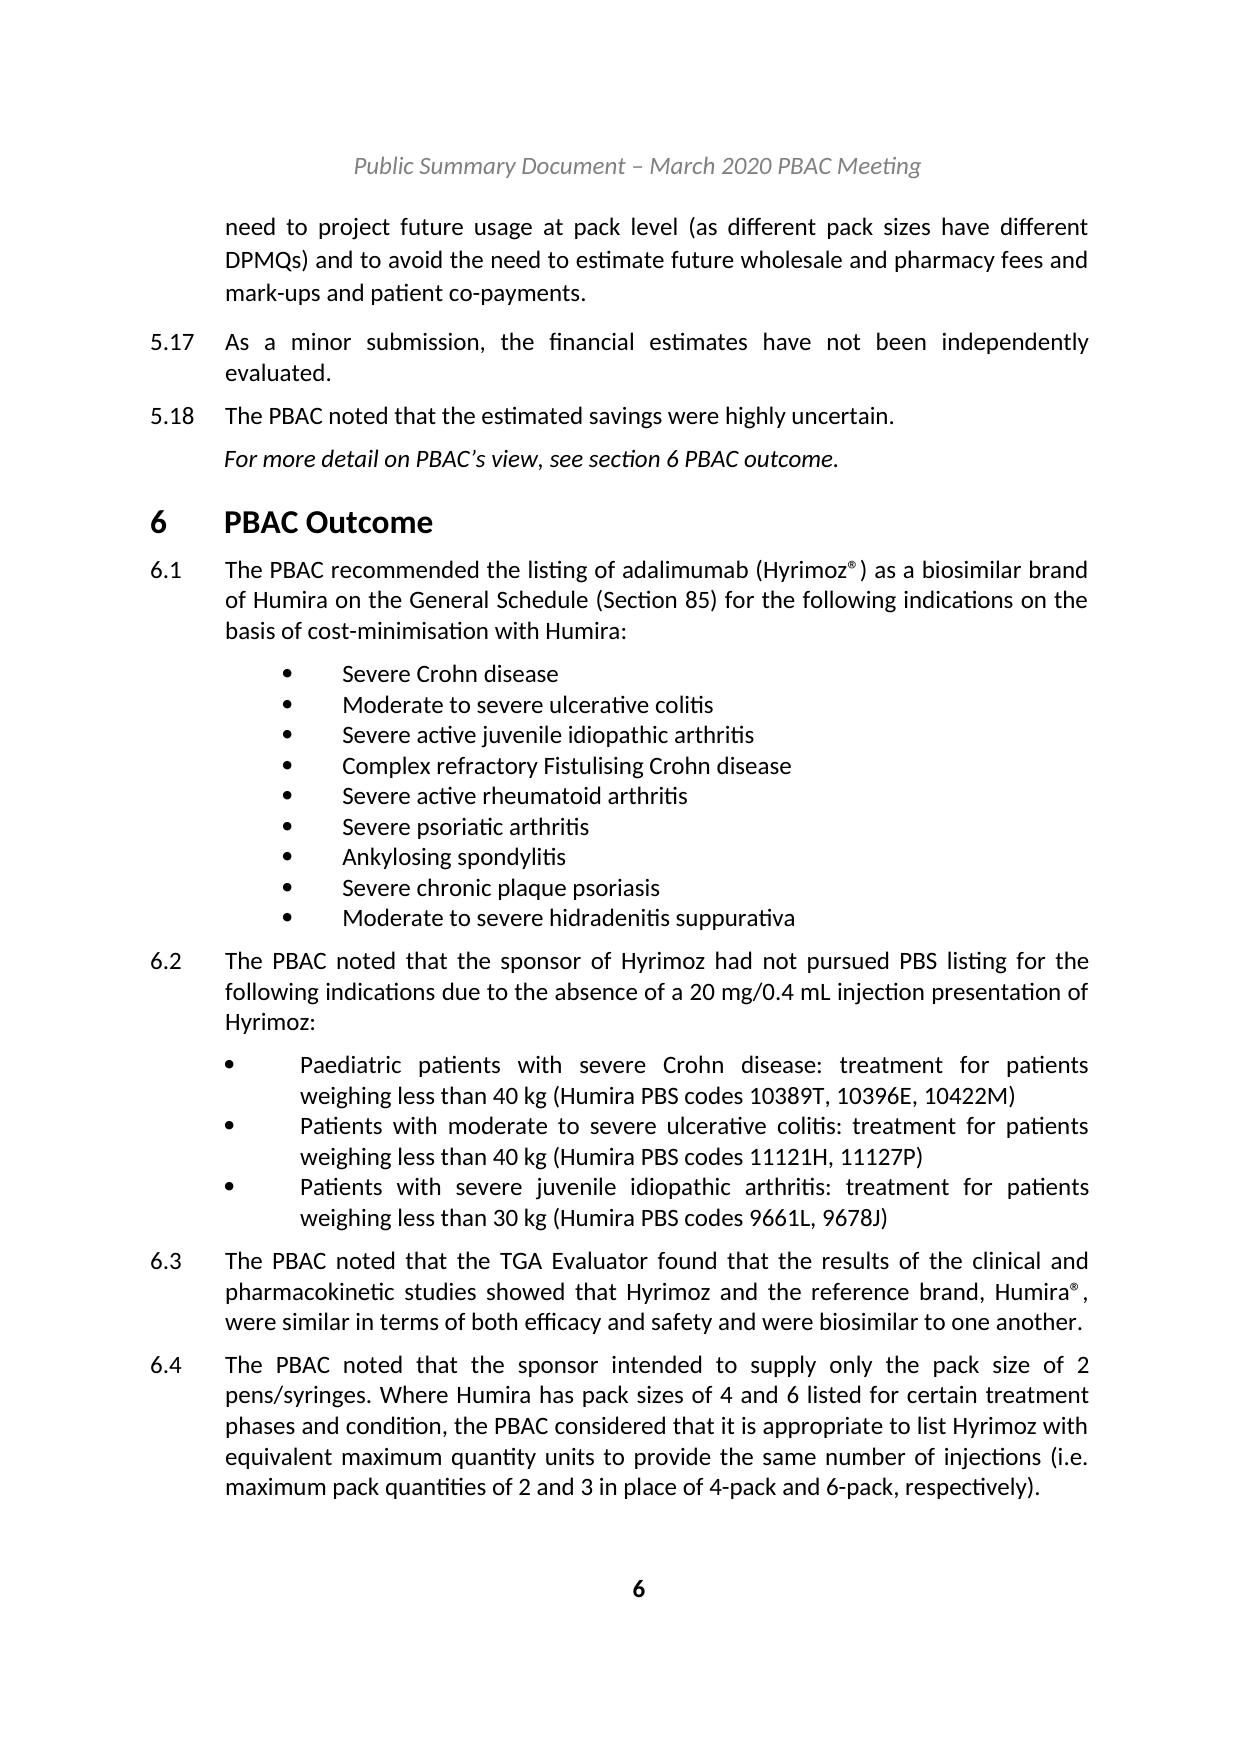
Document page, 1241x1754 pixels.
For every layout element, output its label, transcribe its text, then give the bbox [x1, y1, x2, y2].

list Severe chronic plaque psoriasis [283, 872, 1090, 902]
list Moderate to severe hidradenitis suppurativa [283, 902, 1090, 933]
list Patients with moderate to severe ulcerative colitis: treatment for patients weighing less than 40 kg (Humira PBS codes 11121H, 11127P) [225, 1111, 1090, 1172]
list Complex refractory Fistulising Crohn disease [283, 750, 1090, 780]
list Severe active rheumatoid arthritis [283, 780, 1090, 811]
subtitle PBAC Outcome [150, 501, 1090, 542]
list The PBAC recommended the listing of adalimumab (Hyrimoz®) as a biosimilar brand of Humira on the General Schedule (Section 85) for the following indications on the basis of cost-minimisation with Humira: [150, 554, 1090, 646]
list The PBAC noted that the sponsor of Hyrimoz had not pursued PBS listing for the following indications due to the absence of a 20 mg/0.4 mL injection presentation of Hyrimoz: [150, 945, 1090, 1037]
list Moderate to severe ulcerative colitis [283, 689, 1090, 719]
list Ankylosing spondylitis [283, 841, 1090, 872]
list Severe active juvenile idiopathic arthritis [283, 719, 1090, 750]
list Paediatric patients with severe Crohn disease: treatment for patients weighing less than 40 kg (Humira PBS codes 10389T, 10396E, 10422M) [225, 1049, 1090, 1111]
list The PBAC noted that the TGA Evaluator found that the results of the clinical and pharmacokinetic studies showed that Hyrimoz and the reference brand, Humira®, were similar in terms of both efficacy and safety and were biosimilar to one another. [150, 1245, 1090, 1337]
list The PBAC noted that the estimated savings were highly uncertain. [150, 400, 1090, 431]
list As a minor submission, the financial estimates have not been independently evaluated. [150, 326, 1090, 387]
list Patients with severe juvenile idiopathic arthritis: treatment for patients weighing less than 30 kg (Humira PBS codes 9661L, 9678J) [225, 1172, 1090, 1233]
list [187, 211, 1090, 307]
list For more detail on PBAC’s view, see section 6 PBAC outcome. [224, 443, 1090, 473]
list Severe psoriatic arthritis [283, 811, 1090, 841]
list Severe Crohn disease [283, 658, 1090, 689]
list The PBAC noted that the sponsor intended to supply only the pack size of 2 pens/syringes. Where Humira has pack sizes of 4 and 6 listed for certain treatment phases and condition, the PBAC considered that it is appropriate to list Hyrimoz with equivalent maximum quantity units to provide the same number of injections (i.e. maximum pack quantities of 2 and 3 in place of 4-pack and 6-pack, respectively). [150, 1349, 1090, 1502]
